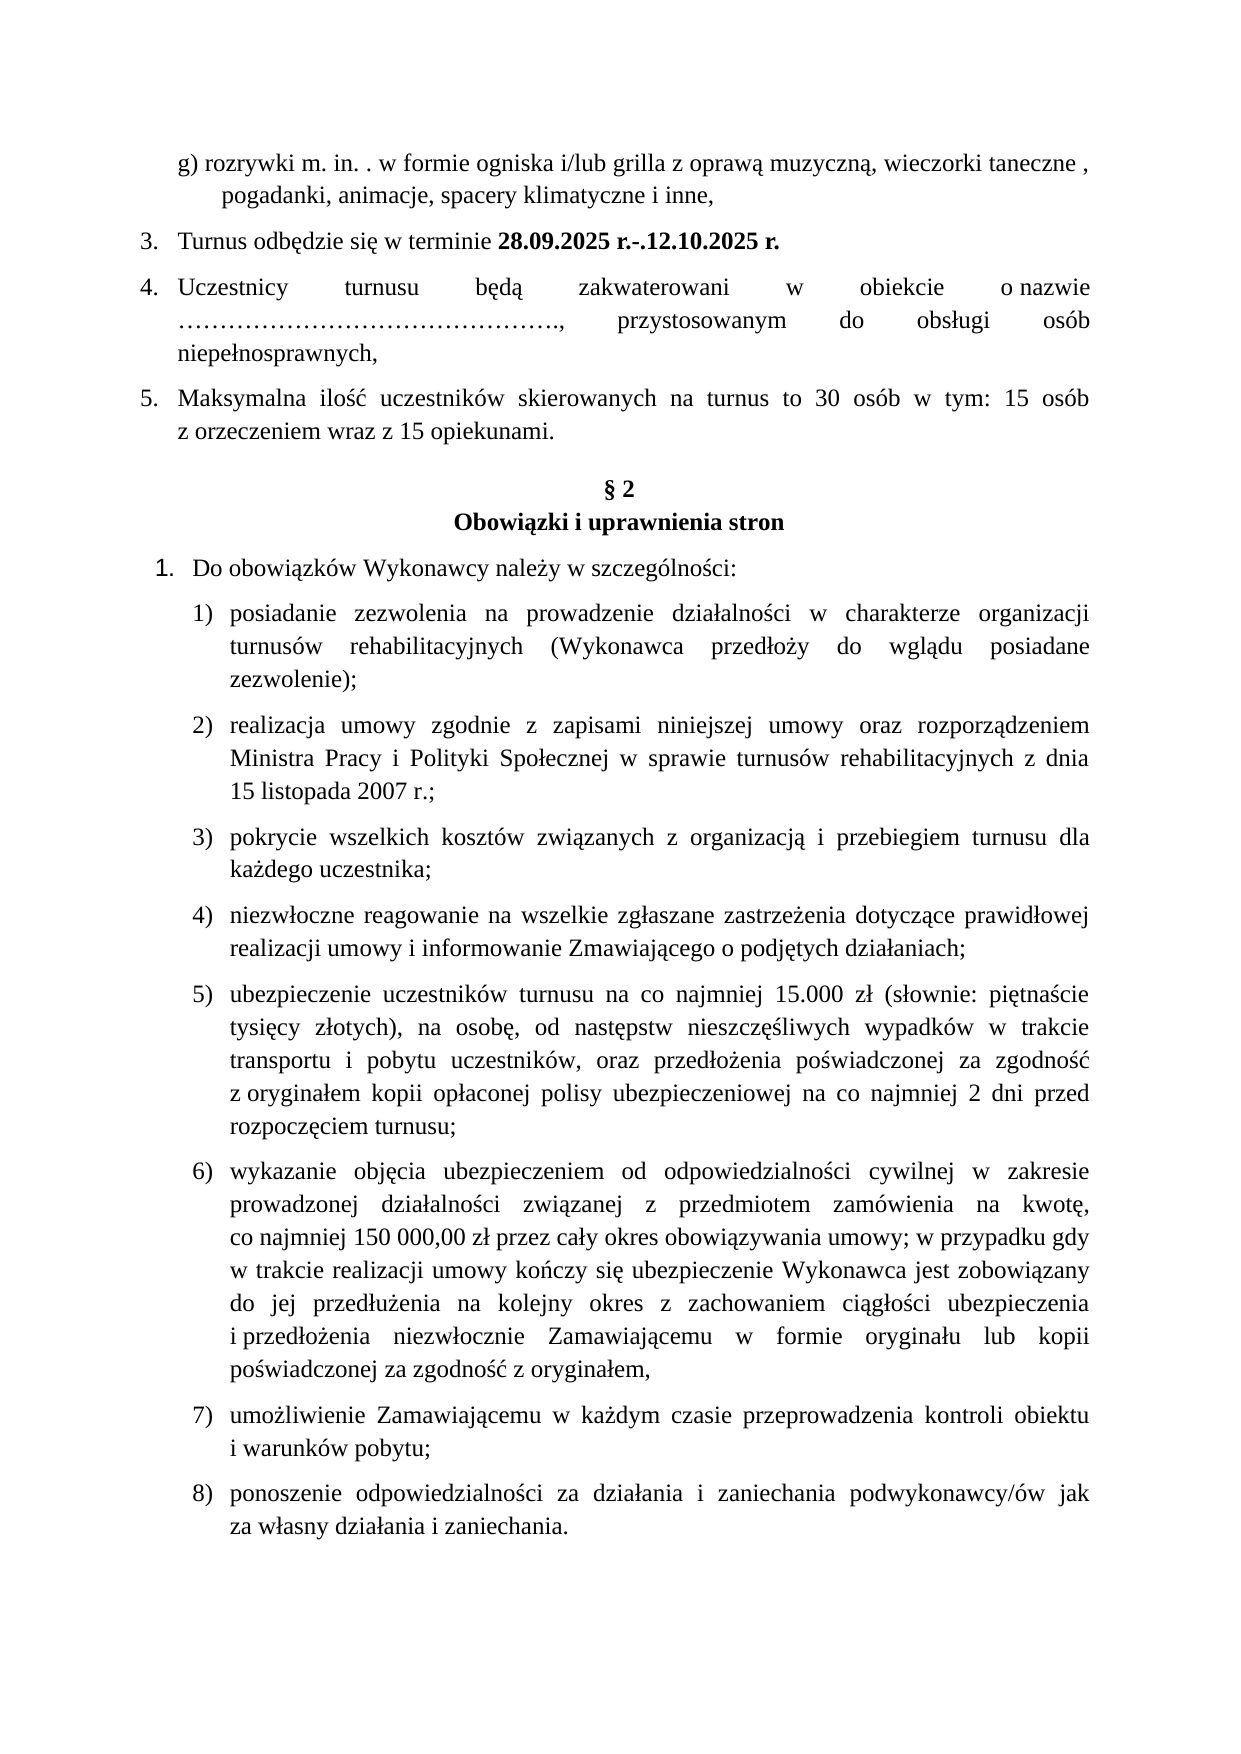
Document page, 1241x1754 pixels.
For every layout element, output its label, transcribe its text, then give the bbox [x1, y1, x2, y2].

list pokrycie wszelkich kosztów związanych z organizacją i przebiegiem turnusu dla każdego uczestnika; [192, 822, 1090, 883]
list umożliwienie Zamawiającemu w każdym czasie przeprowadzenia kontroli obiektu i warunków pobytu; [192, 1400, 1090, 1462]
list posiadanie zezwolenia na prowadzenie działalności w charakterze organizacji turnusów rehabilitacyjnych (Wykonawca przedłoży do wglądu posiadane zezwolenie); [192, 598, 1090, 693]
list realizacja umowy zgodnie z zapisami niniejszej umowy oraz rozporządzeniem Ministra Pracy i Polityki Społecznej w sprawie turnusów rehabilitacyjnych z dnia 15 listopada 2007 r.; [192, 710, 1090, 805]
list ponoszenie odpowiedzialności za działania i zaniechania podwykonawcy/ów jak za własny działania i zaniechania. [192, 1478, 1090, 1540]
list Uczestnicy turnusu będą zakwaterowani w obiekcie o nazwie ………………………………………., przystosowanym do obsługi osób niepełnosprawnych, [140, 272, 1090, 366]
list Do obowiązków Wykonawcy należy w szczególności: [154, 553, 1090, 582]
text g) rozrywki m. in. . w formie ogniska i/lub grilla z oprawą muzyczną, wieczorki taneczne , pogadanki, animacje, spacery klimatyczne i inne, [177, 148, 1090, 209]
list Turnus odbędzie się w terminie 28.09.2025 r.-.12.10.2025 r. [140, 226, 1090, 255]
list niezwłoczne reagowanie na wszelkie zgłaszane zastrzeżenia dotyczące prawidłowej realizacji umowy i informowanie Zmawiającego o podjętych działaniach; [192, 900, 1090, 962]
list wykazanie objęcia ubezpieczeniem od odpowiedzialności cywilnej w zakresie prowadzonej działalności związanej z przedmiotem zamówienia na kwotę, co najmniej 150 000,00 zł przez cały okres obowiązywania umowy; w przypadku gdy w trakcie realizacji umowy kończy się ubezpieczenie Wykonawca jest zobowiązany do jej przedłużenia na kolejny okres z zachowaniem ciągłości ubezpieczenia i przedłożenia niezwłocznie Zamawiającemu w formie oryginału lub kopii poświadczonej za zgodność z oryginałem, [192, 1156, 1090, 1383]
list Maksymalna ilość uczestników skierowanych na turnus to 30 osób w tym: 15 osób z orzeczeniem wraz z 15 opiekunami. [140, 383, 1090, 445]
list ubezpieczenie uczestników turnusu na co najmniej 15.000 zł (słownie: piętnaście tysięcy złotych), na osobę, od następstw nieszczęśliwych wypadków w trakcie transportu i pobytu uczestników, oraz przedłożenia poświadczonej za zgodność z oryginałem kopii opłaconej polisy ubezpieczeniowej na co najmniej 2 dni przed rozpoczęciem turnusu; [192, 979, 1090, 1139]
text Obowiązki i uprawnienia stron [148, 507, 1090, 536]
text § 2 [148, 474, 1090, 503]
